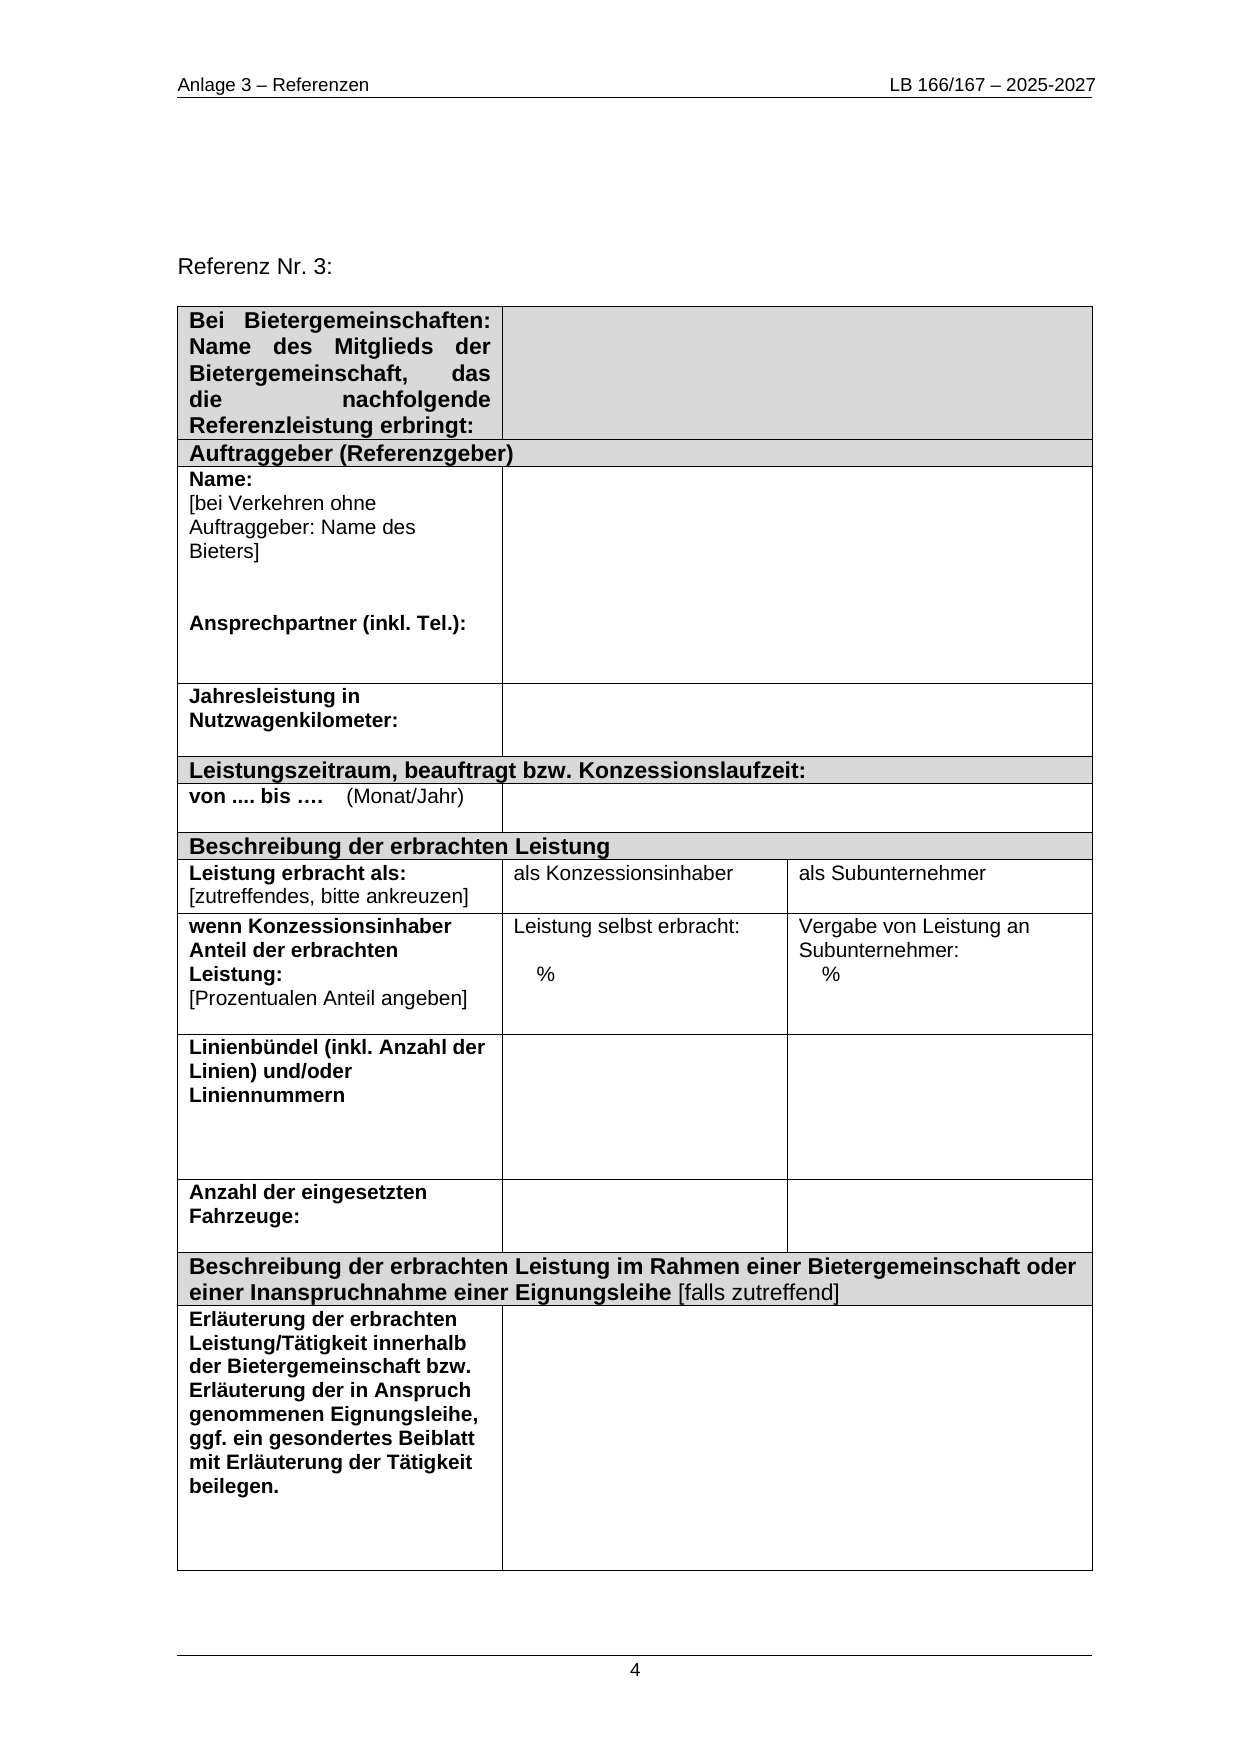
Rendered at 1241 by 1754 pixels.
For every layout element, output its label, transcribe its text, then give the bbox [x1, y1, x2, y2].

text Referenz Nr. 3: [177, 253, 1092, 279]
table_cell als Konzessionsinhaber [503, 860, 787, 913]
table_cell Beschreibung der erbrachten Leistung im Rahmen einer Bietergemeinschaft oder einer Inanspruchnahme einer Eignungsleihe [falls zutreffend] [178, 1253, 1092, 1305]
table_cell wenn Konzessionsinhaber Anteil der erbrachten Leistung: [Prozentualen Anteil angeben] [178, 914, 502, 1034]
table_cell [503, 467, 1092, 683]
table_cell [503, 1180, 787, 1252]
table_cell Vergabe von Leistung an Subunternehmer: % [788, 914, 1092, 1034]
table_cell [503, 684, 1092, 756]
table_cell Linienbündel (inkl. Anzahl der Linien) und/oder Liniennummern [178, 1035, 502, 1179]
table_cell Name: [bei Verkehren ohne Auftraggeber: Name des Bieters] Ansprechpartner (inkl. Tel.): [178, 467, 502, 683]
table_cell Erläuterung der erbrachten Leistung/Tätigkeit innerhalb der Bietergemeinschaft bzw. Erläuterung der in Anspruch genommenen Eignungsleihe, ggf. ein gesondertes Beiblatt mit Erläuterung der Tätigkeit beilegen. [178, 1306, 502, 1570]
table_cell Leistung erbracht als: [zutreffendes, bitte ankreuzen] [178, 860, 502, 913]
table_cell von .... bis …. (Monat/Jahr) [178, 784, 502, 832]
table_cell Beschreibung der erbrachten Leistung [178, 833, 1092, 859]
table_cell [788, 1035, 1092, 1179]
table_header [503, 307, 1092, 439]
table_cell [503, 784, 1092, 832]
table_cell [503, 1035, 787, 1179]
table_cell Leistungszeitraum, beauftragt bzw. Konzessionslaufzeit: [178, 757, 1092, 783]
table_cell Leistung selbst erbracht: % [503, 914, 787, 1034]
table_header Bei Bietergemeinschaften: Name des Mitglieds der Bietergemeinschaft, das die nachfolgende Referenzleistung erbringt: [178, 307, 502, 439]
table_cell Jahresleistung in Nutzwagenkilometer: [178, 684, 502, 756]
table_cell Anzahl der eingesetzten Fahrzeuge: [178, 1180, 502, 1252]
table_cell [788, 1180, 1092, 1252]
table_cell [503, 1306, 1092, 1570]
table_cell als Subunternehmer [788, 860, 1092, 913]
table_cell Auftraggeber (Referenzgeber) [178, 440, 1092, 466]
